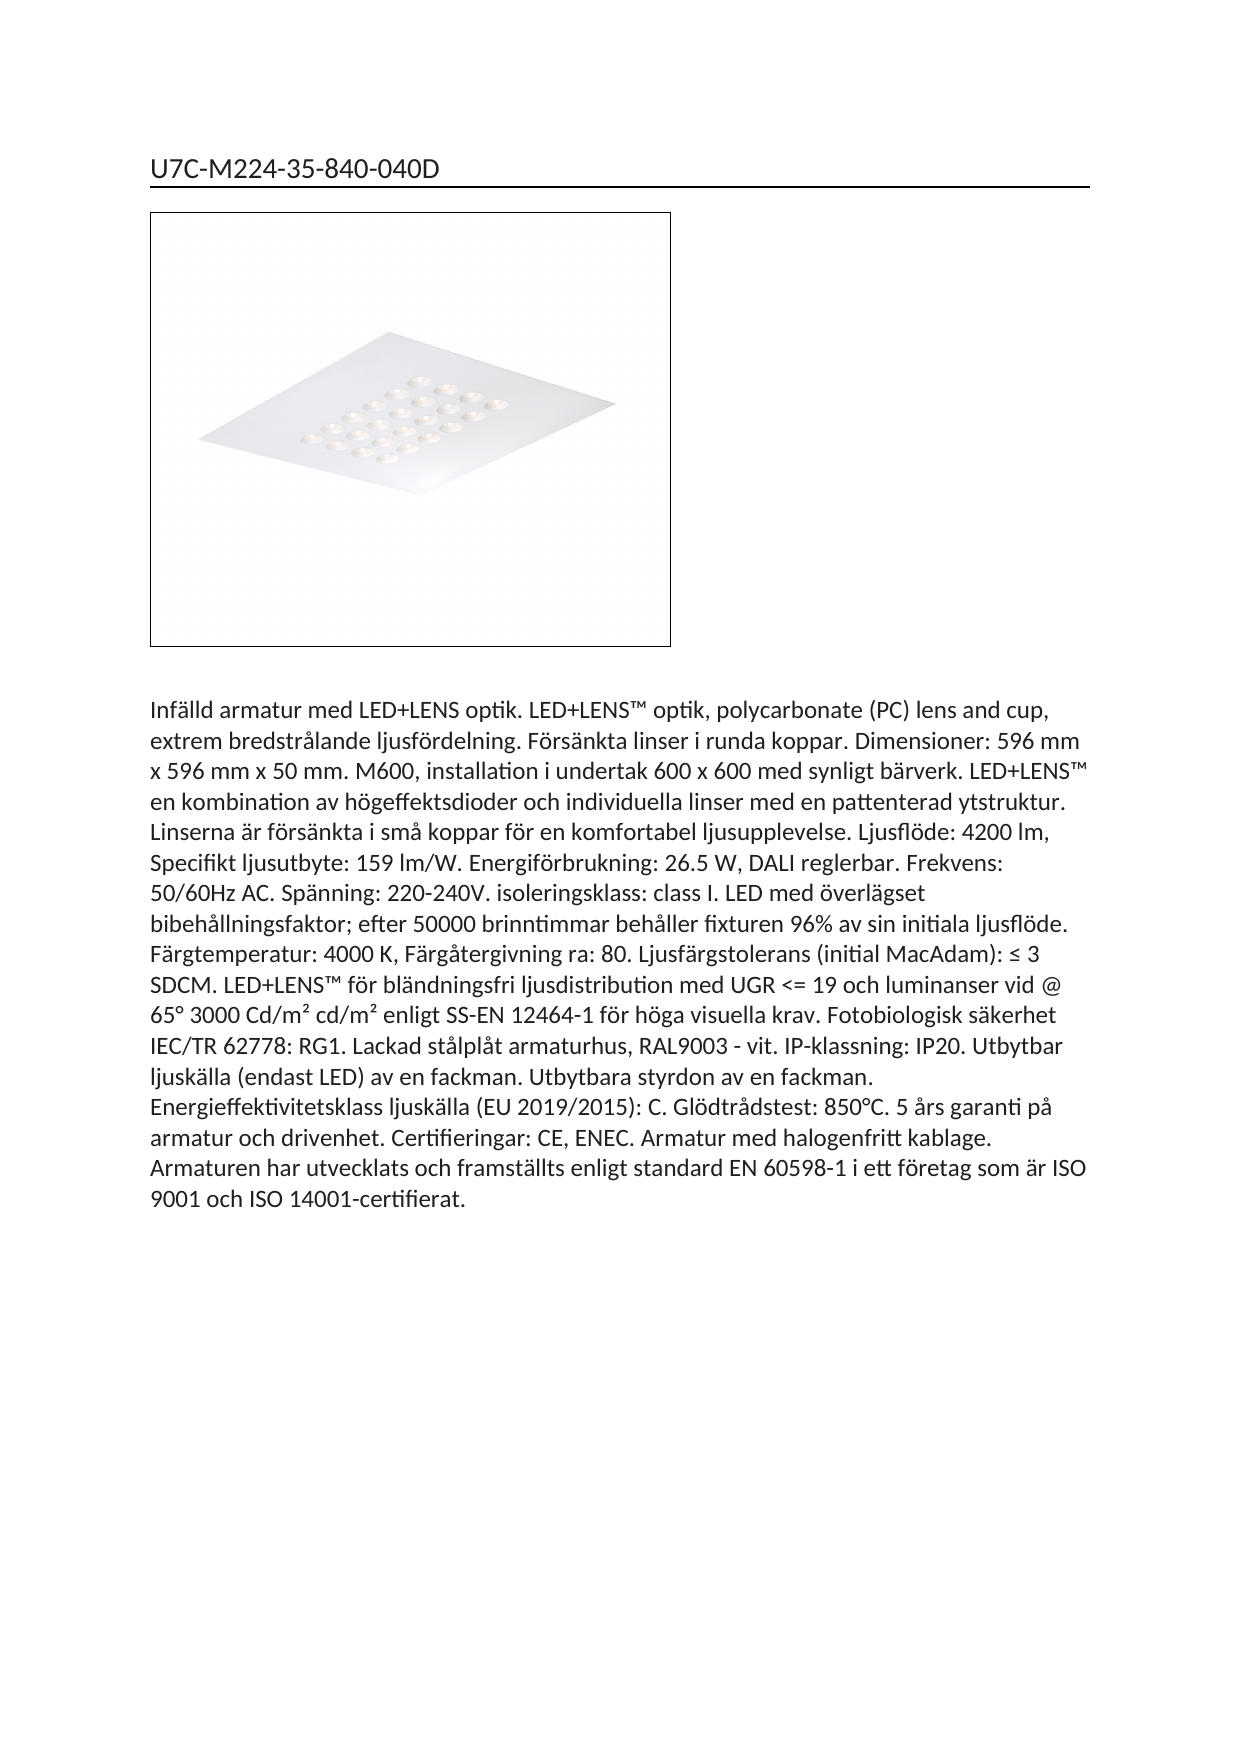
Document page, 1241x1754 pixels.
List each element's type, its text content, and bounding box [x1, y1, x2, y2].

text Infälld armatur med LED+LENS optik. LED+LENS™ optik, polycarbonate (PC) lens and cup, extrem bredstrålande ljusfördelning. Försänkta linser i runda koppar. Dimensioner: 596 mm x 596 mm x 50 mm. M600, installation i undertak 600 x 600 med synligt bärverk. LED+LENS™ en kombination av högeffektsdioder och individuella linser med en pattenterad ytstruktur. Linserna är försänkta i små koppar för en komfortabel ljusupplevelse. Ljusflöde: 4200 lm, Specifikt ljusutbyte: 159 lm/W. Energiförbrukning: 26.5 W, DALI reglerbar. Frekvens: 50/60Hz AC. Spänning: 220-240V. isoleringsklass: class I. LED med överlägset bibehållningsfaktor; efter 50000 brinntimmar behåller fixturen 96% av sin initiala ljusflöde. Färgtemperatur: 4000 K, Färgåtergivning ra: 80. Ljusfärgstolerans (initial MacAdam): ≤ 3 SDCM. LED+LENS™ för bländningsfri ljusdistribution med UGR <= 19 och luminanser vid @ 65° 3000 Cd/m² cd/m² enligt SS-EN 12464-1 för höga visuella krav. Fotobiologisk säkerhet IEC/TR 62778: RG1. Lackad stålplåt armaturhus, RAL9003 - vit. IP-klassning: IP20. Utbytbar ljuskälla (endast LED) av en fackman. Utbytbara styrdon av en fackman. Energieffektivitetsklass ljuskälla (EU 2019/2015): C. Glödtrådstest: 850°C. 5 års garanti på armatur och drivenhet. Certifieringar: CE, ENEC. Armatur med halogenfritt kablage. Armaturen har utvecklats och framställts enligt standard EN 60598-1 i ett företag som är ISO 9001 och ISO 14001-certifierat. [150, 694, 1090, 1213]
text U7C-M224-35-840-040D [150, 150, 1090, 186]
picture [151, 213, 670, 646]
